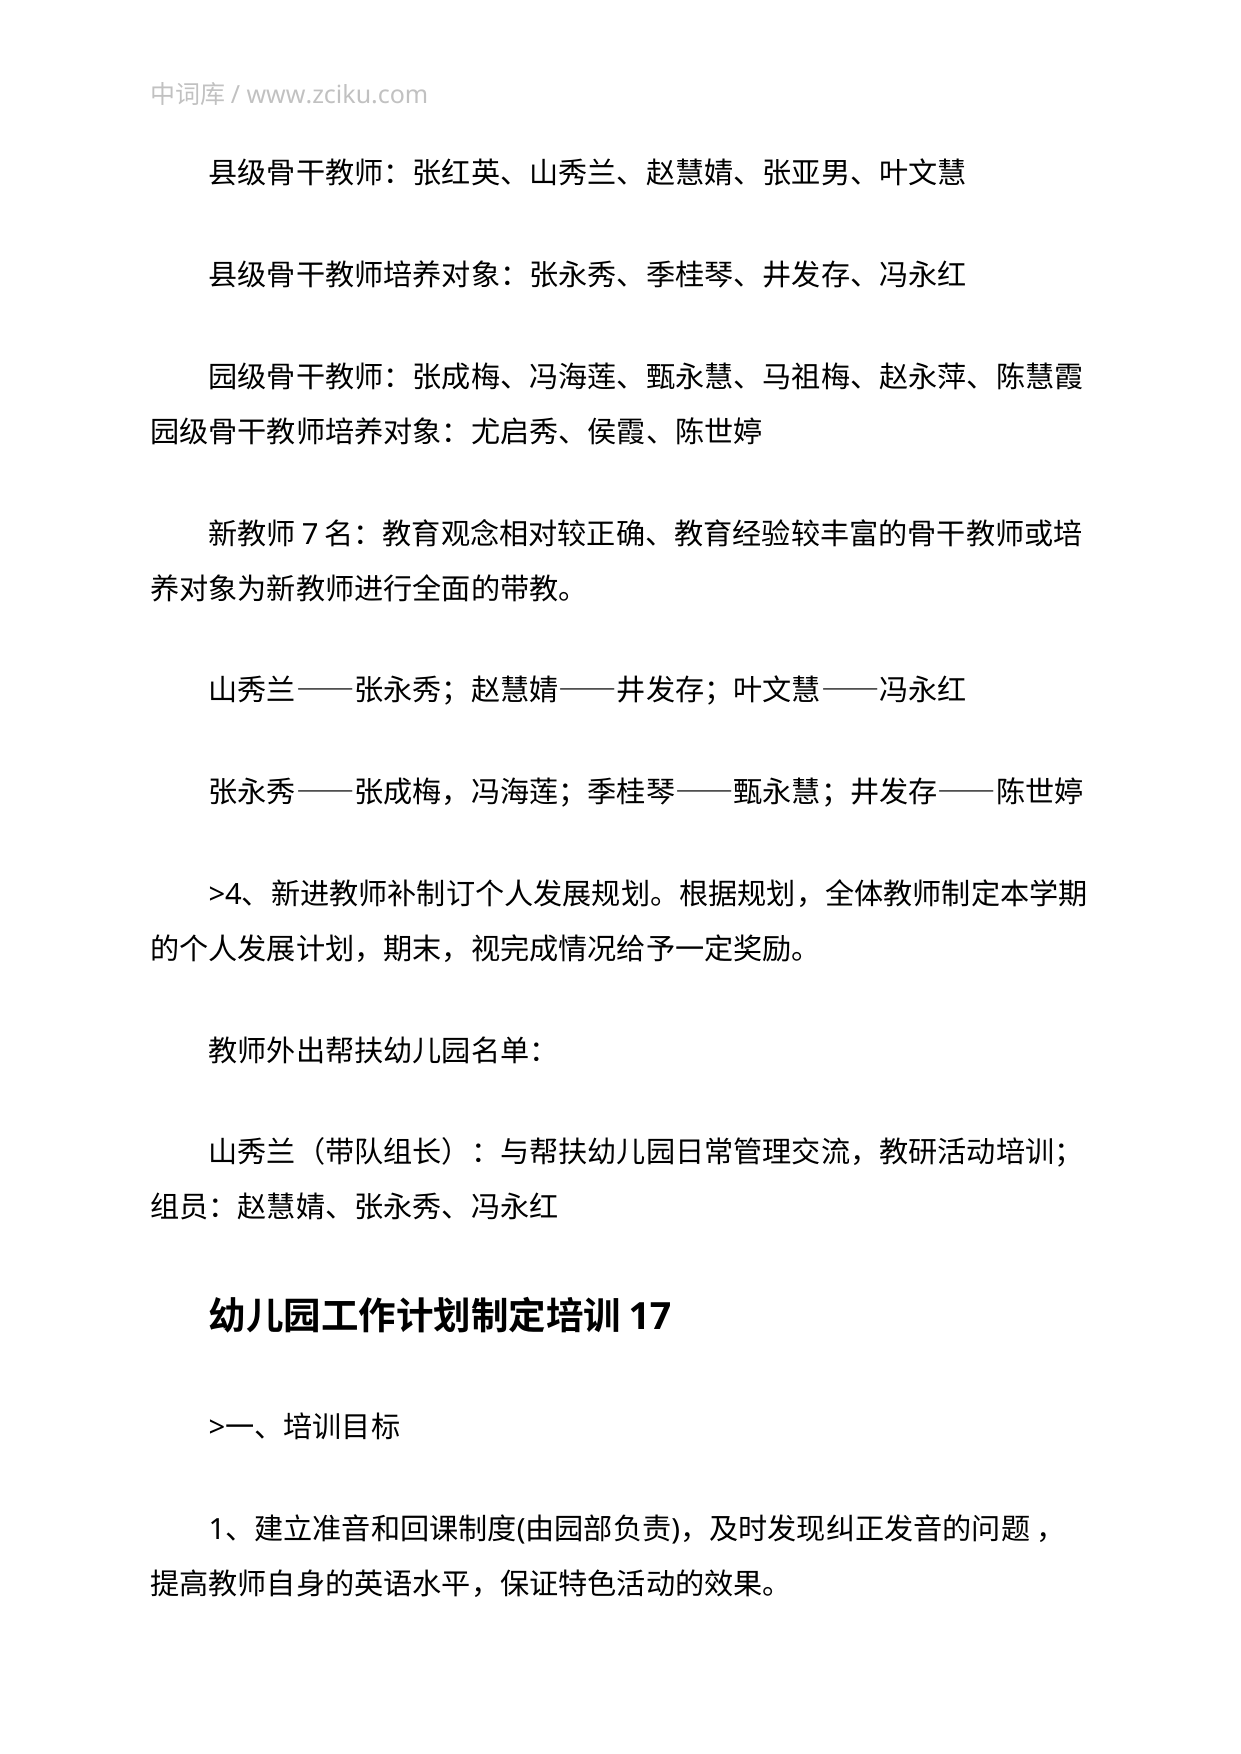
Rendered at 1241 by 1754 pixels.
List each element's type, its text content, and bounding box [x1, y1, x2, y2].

text 园级骨干教师：张成梅、冯海莲、甄永慧、马祖梅、赵永萍、陈慧霞 园级骨干教师培养对象：尤启秀、侯霞、陈世婷 [150, 353, 1090, 451]
text 县级骨干教师培养对象：张永秀、季桂琴、井发存、冯永红 [150, 252, 1090, 294]
text 县级骨干教师：张红英、山秀兰、赵慧婧、张亚男、叶文慧 [150, 150, 1090, 192]
text 教师外出帮扶幼儿园名单： [150, 1027, 1090, 1069]
text 张永秀——张成梅，冯海莲；季桂琴——甄永慧；井发存——陈世婷 [150, 769, 1090, 811]
text >一、培训目标 [150, 1403, 1090, 1446]
text 1、建立准音和回课制度(由园部负责)，及时发现纠正发音的问题 ，提高教师自身的英语水平，保证特色活动的效果。 [150, 1505, 1090, 1603]
text 新教师7名：教育观念相对较正确、教育经验较丰富的骨干教师或培养对象为新教师进行全面的带教。 [150, 510, 1090, 607]
text 山秀兰（带队组长）：与帮扶幼儿园日常管理交流，教研活动培训； 组员：赵慧婧、张永秀、冯永红 [150, 1129, 1090, 1226]
text 山秀兰——张永秀；赵慧婧——井发存；叶文慧——冯永红 [150, 667, 1090, 709]
text 幼儿园工作计划制定培训17 [150, 1286, 1090, 1340]
text >4、新进教师补制订个人发展规划。根据规划，全体教师制定本学期的个人发展计划，期末，视完成情况给予一定奖励。 [150, 871, 1090, 968]
